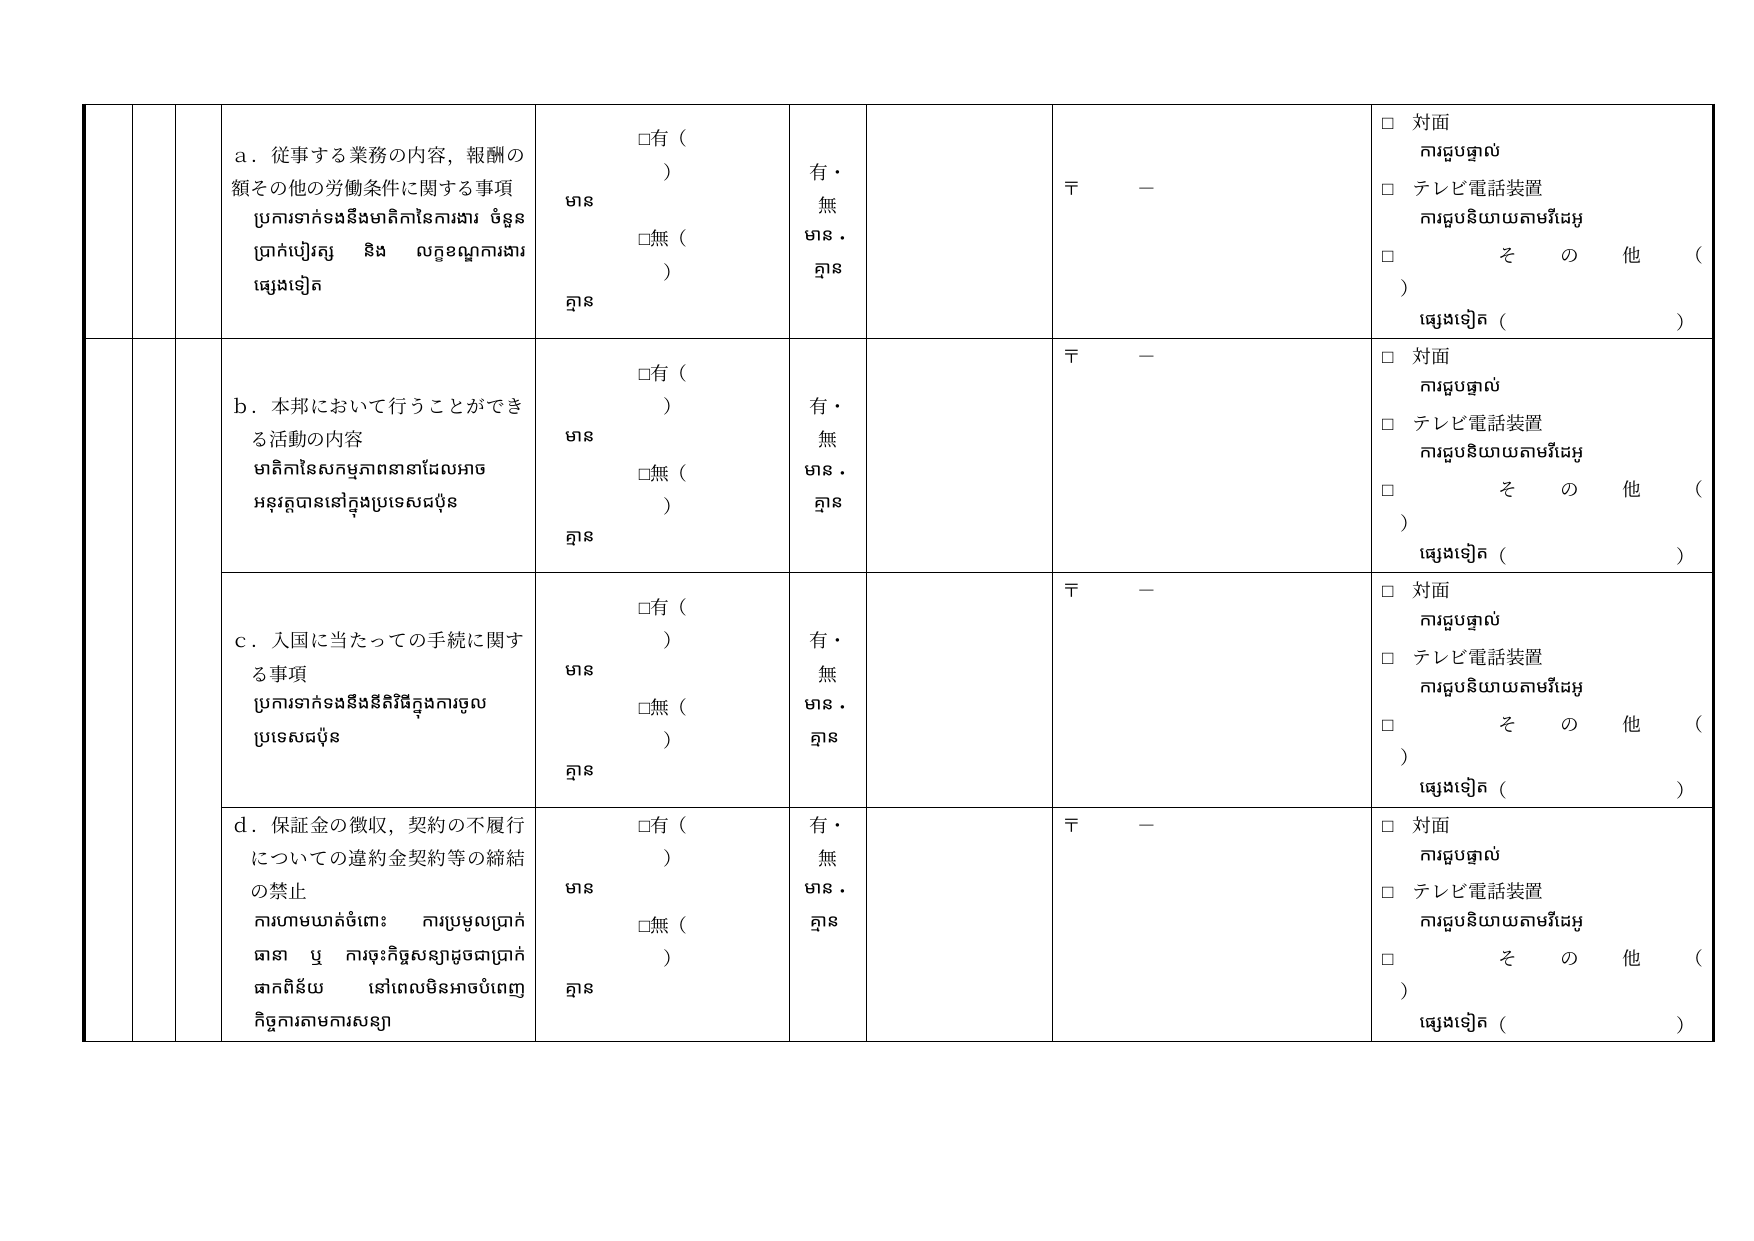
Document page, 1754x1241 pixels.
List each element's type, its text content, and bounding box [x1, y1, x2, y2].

table_cell 〒 － [1053, 339, 1371, 572]
table_cell 有・無 មាន・ គ្មាន [790, 808, 866, 1041]
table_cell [536, 808, 789, 1041]
table_cell [867, 573, 1052, 807]
table_cell 有・無 មាន・ គ្មាន [790, 573, 866, 807]
table_cell [176, 339, 221, 1041]
table_cell □有（ ） មាន □無（ ） គ្មាន [536, 105, 789, 338]
table_cell 〒 － [1053, 105, 1371, 338]
table_cell □有（ ） មាន □無（ ） គ្មាន [536, 339, 789, 572]
table_cell □ 対面 ការជួបផ្ទាល់ □ テレビ電話装置 ការជួបនិយាយតាមវីដេអូ □ その他（ ） ផ្សេងទៀត（ ） [1372, 573, 1712, 807]
table_cell [867, 105, 1052, 338]
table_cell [1372, 808, 1712, 1041]
table_cell ｄ．保証金の徴収，契約の不履行についての違約金契約等の締結の禁止 ការហាមឃាត់ចំពោះ ការប្រមូលប្រាក់ធានា ឬ ការចុះកិច្ចសន្យាដូចជាប្រាក់ផាកពិន័យ នៅពេលមិនអាចបំពេញកិច្ចការតាមការសន្យា [222, 808, 535, 1041]
table_cell [867, 808, 1052, 1041]
table_cell □ 対面 ការជួបផ្ទាល់ □ テレビ電話装置 ការជួបនិយាយតាមវីដេអូ □ その他（ ） ផ្សេងទៀត（ ） [1372, 339, 1712, 572]
table_cell □有（ ） មាន □無（ ） គ្មាន [536, 573, 789, 807]
table_cell ｃ．入国に当たっての手続に関する事項 ប្រការទាក់ទងនឹងនីតិវិធីក្នុងការចូលប្រទេសជប៉ុន [222, 573, 535, 807]
table_cell [867, 339, 1052, 572]
table_cell 〒 － [1053, 808, 1371, 1041]
table_cell 有・無 មាន・ គ្មាន [790, 105, 866, 338]
table_cell □ 対面 ការជួបផ្ទាល់ □ テレビ電話装置 ការជួបនិយាយតាមវីដេអូ □ その他（ ） ផ្សេងទៀត（ ） [1372, 105, 1712, 338]
table_cell ｂ．本邦において行うことができる活動の内容 មាតិកានៃសកម្មភាពនានាដែលអាចអនុវត្តបាននៅក្នុងប្រទេសជប៉ុន [222, 339, 535, 572]
table_cell [133, 339, 175, 1041]
table_cell ａ．従事する業務の内容，報酬の額その他の労働条件に関する事項 ប្រការទាក់ទងនឹងមាតិកានៃការងារ ចំនួនប្រាក់បៀវត្ស និង លក្ខខណ្ឌការងារផ្សេងទៀត [222, 105, 535, 338]
table_cell [86, 339, 132, 1041]
table_cell 有・無 មាន・ គ្មាន [790, 339, 866, 572]
table_cell 〒 － [1053, 573, 1371, 807]
